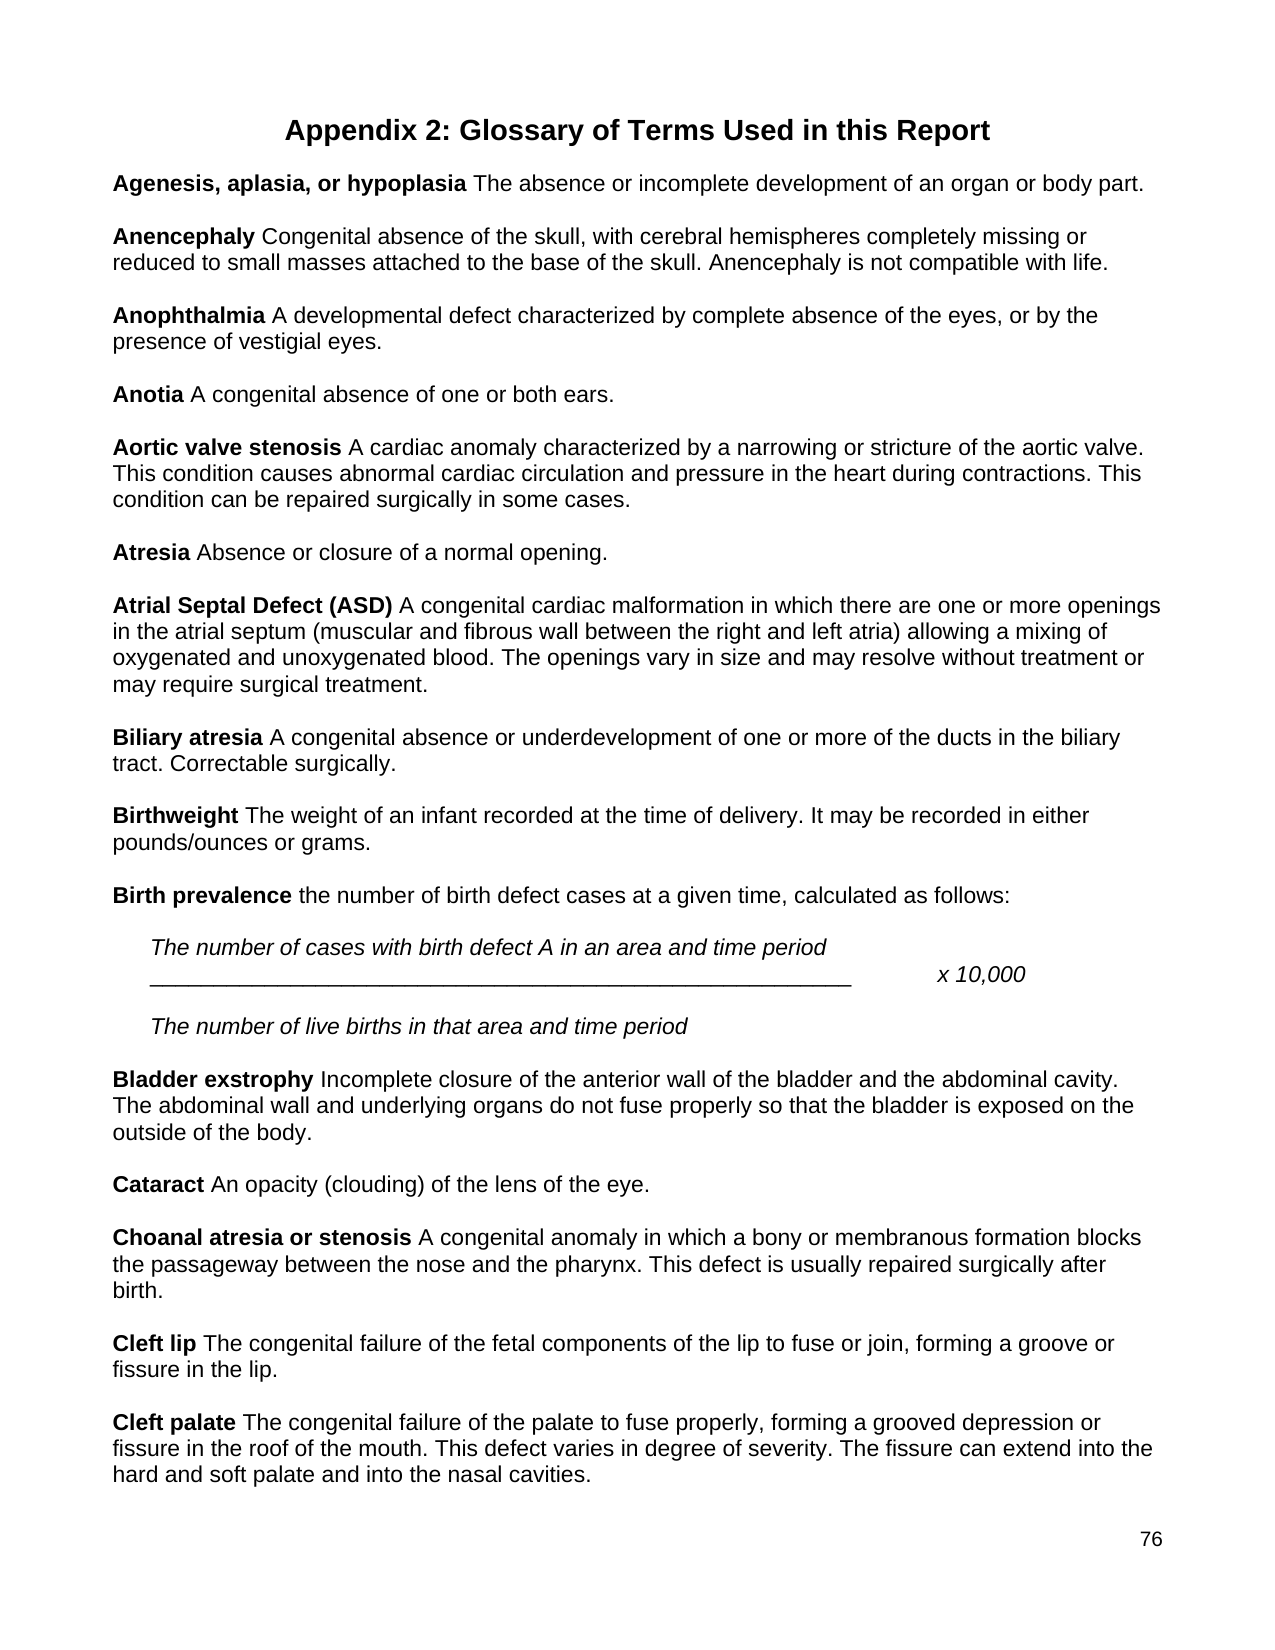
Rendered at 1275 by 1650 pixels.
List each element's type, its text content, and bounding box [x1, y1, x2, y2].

text Birthweight The weight of an infant recorded at the time of delivery. It may be recorded in either pounds/ounces or grams. [112, 802, 1162, 855]
text The number of live births in that area and time period [150, 1013, 1162, 1040]
text _______________________________________________________ x 10,000 [150, 961, 1162, 987]
text Agenesis, aplasia, or hypoplasia The absence or incomplete development of an organ or body part. [112, 170, 1162, 196]
text Choanal atresia or stenosis A congenital anomaly in which a bony or membranous formation blocks the passageway between the nose and the pharynx. This defect is usually repaired surgically after birth. [112, 1224, 1162, 1303]
text Bladder exstrophy Incomplete closure of the anterior wall of the bladder and the abdominal cavity. The abdominal wall and underlying organs do not fuse properly so that the bladder is exposed on the outside of the body. [112, 1066, 1162, 1145]
text Biliary atresia A congenital absence or underdevelopment of one or more of the ducts in the biliary tract. Correctable surgically. [112, 723, 1162, 776]
text Birth prevalence the number of birth defect cases at a given time, calculated as follows: [112, 882, 1162, 908]
text Anotia A congenital absence of one or both ears. [112, 381, 1162, 407]
text Cataract An opacity (clouding) of the lens of the eye. [112, 1171, 1162, 1198]
text Anencephaly Congenital absence of the skull, with cerebral hemispheres completely missing or reduced to small masses attached to the base of the skull. Anencephaly is not compatible with life. [112, 223, 1162, 275]
text Anophthalmia A developmental defect characterized by complete absence of the eyes, or by the presence of vestigial eyes. [112, 302, 1162, 354]
text Cleft lip The congenital failure of the fetal components of the lip to fuse or join, forming a groove or fissure in the lip. [112, 1329, 1162, 1382]
text Atresia Absence or closure of a normal opening. [112, 539, 1162, 565]
text Aortic valve stenosis A cardiac anomaly characterized by a narrowing or stricture of the aortic valve. This condition causes abnormal cardiac circulation and pressure in the heart during contractions. This condition can be repaired surgically in some cases. [112, 433, 1162, 513]
text Cleft palate The congenital failure of the palate to fuse properly, forming a grooved depression or fissure in the roof of the mouth. This defect varies in degree of severity. The fissure can extend into the hard and soft palate and into the nasal cavities. [112, 1409, 1162, 1488]
text The number of cases with birth defect A in an area and time period [150, 934, 1162, 961]
text Appendix 2: Glossary of Terms Used in this Report [112, 112, 1162, 146]
text Atrial Septal Defect (ASD) A congenital cardiac malformation in which there are one or more openings in the atrial septum (muscular and fibrous wall between the right and left atria) allowing a mixing of oxygenated and unoxygenated blood. The openings vary in size and may resolve without treatment or may require surgical treatment. [112, 592, 1162, 697]
